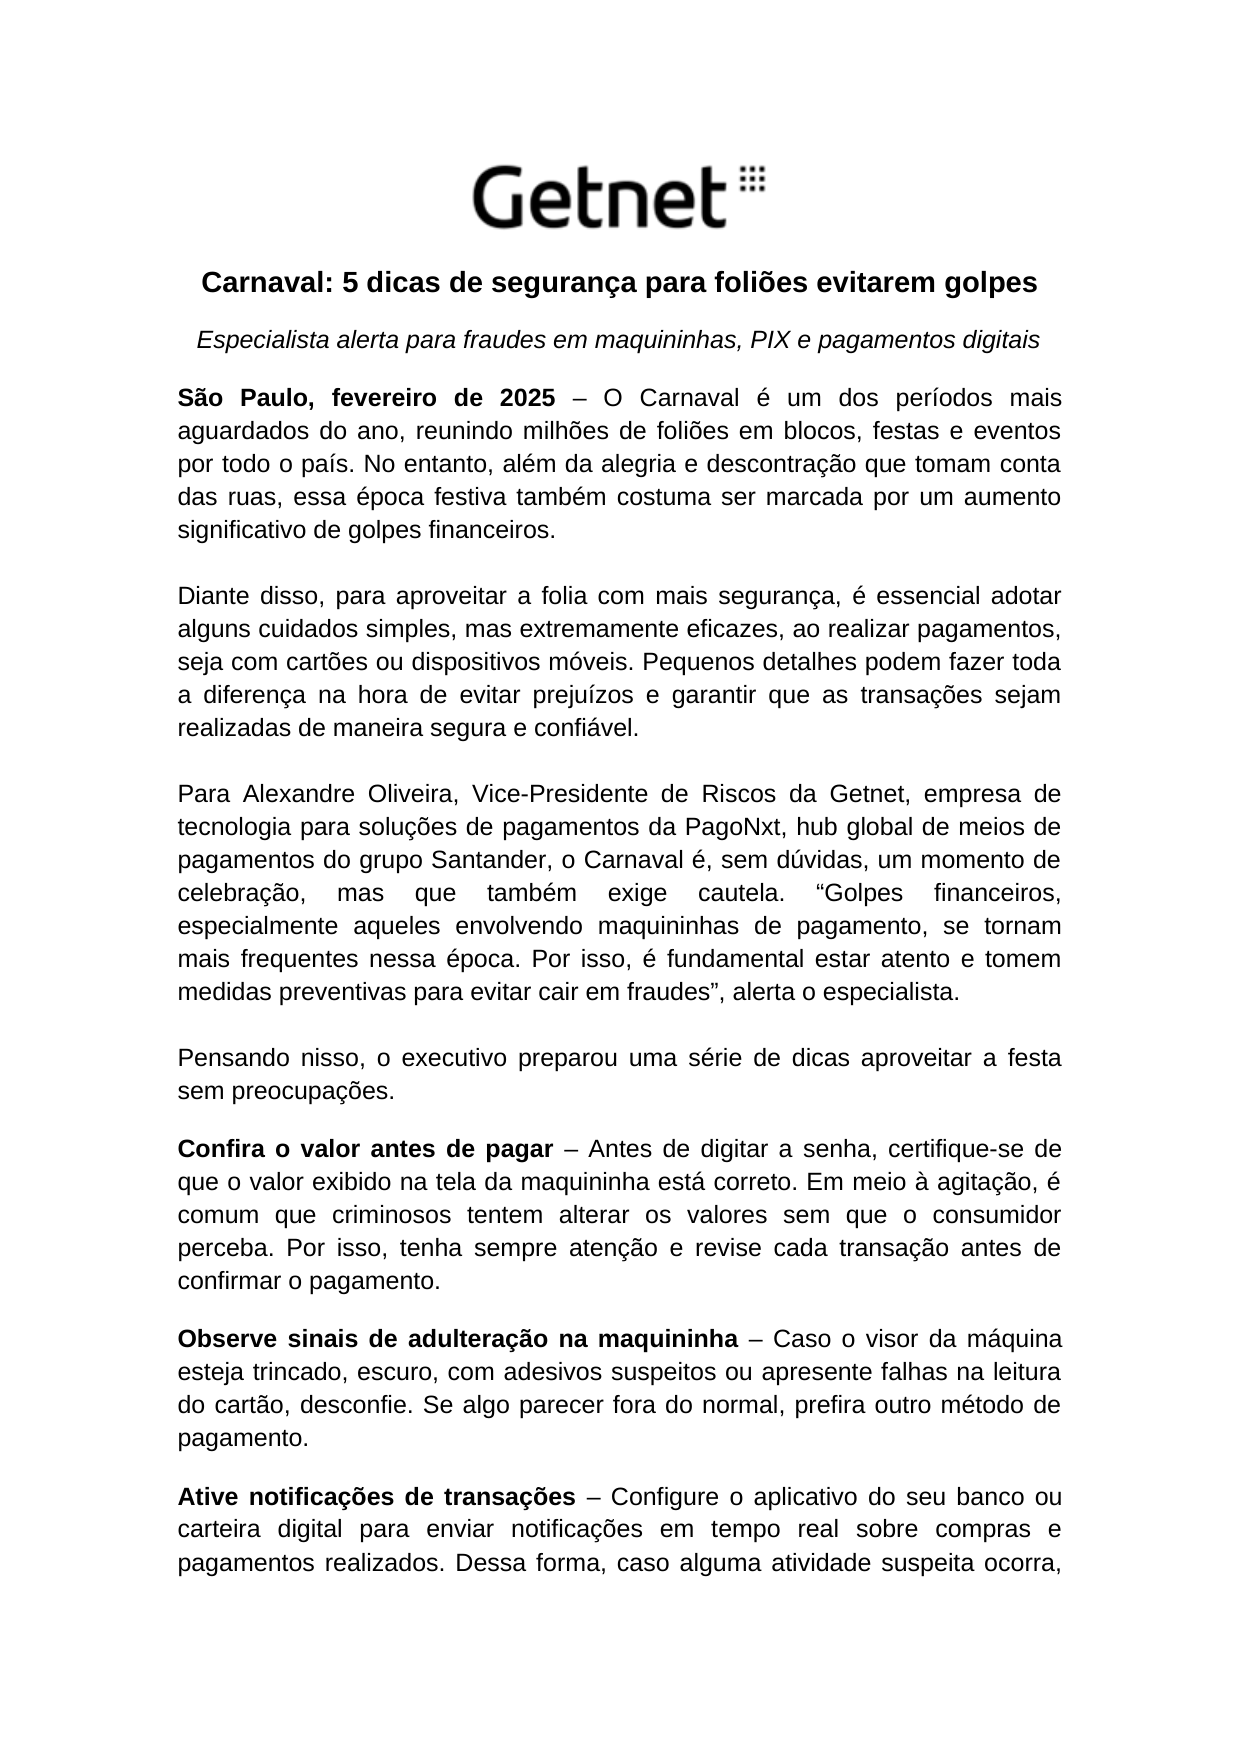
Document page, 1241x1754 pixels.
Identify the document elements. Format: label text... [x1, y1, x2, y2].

picture [454, 147, 786, 247]
text São Paulo, fevereiro de 2025 – O Carnaval é um dos períodos mais aguardados do ano, reunindo milhões de foliões em blocos, festas e eventos por todo o país. No entanto, além da alegria e descontração que tomam conta das ruas, essa época festiva também costuma ser marcada por um aumento significativo de golpes financeiros. [177, 383, 1063, 544]
text Para Alexandre Oliveira, Vice-Presidente de Riscos da Getnet, empresa de tecnologia para soluções de pagamentos da PagoNxt, hub global de meios de pagamentos do grupo Santander, o Carnaval é, sem dúvidas, um momento de celebração, mas que também exige cautela. “Golpes financeiros, especialmente aqueles envolvendo maquininhas de pagamento, se tornam mais frequentes nessa época. Por isso, é fundamental estar atento e tomem medidas preventivas para evitar cair em fraudes”, alerta o especialista. [177, 779, 1063, 1006]
text Diante disso, para aproveitar a folia com mais segurança, é essencial adotar alguns cuidados simples, mas extremamente eficazes, ao realizar pagamentos, seja com cartões ou dispositivos móveis. Pequenos detalhes podem fazer toda a diferença na hora de evitar prejuízos e garantir que as transações sejam realizadas de maneira segura e confiável. [177, 581, 1063, 742]
text Carnaval: 5 dicas de segurança para foliões evitarem golpes [177, 265, 1063, 299]
text Especialista alerta para fraudes em maquininhas, PIX e pagamentos digitais [177, 325, 1063, 354]
text Observe sinais de adulteração na maquininha – Caso o visor da máquina esteja trincado, escuro, com adesivos suspeitos ou apresente falhas na leitura do cartão, desconfie. Se algo parecer fora do normal, prefira outro método de pagamento. [177, 1324, 1063, 1452]
text Pensando nisso, o executivo preparou uma série de dicas aproveitar a festa sem preocupações. [177, 1043, 1063, 1105]
text Confira o valor antes de pagar – Antes de digitar a senha, certifique-se de que o valor exibido na tela da maquininha está correto. Em meio à agitação, é comum que criminosos tentem alterar os valores sem que o consumidor perceba. Por isso, tenha sempre atenção e revise cada transação antes de confirmar o pagamento. [177, 1134, 1063, 1295]
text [177, 1481, 1063, 1576]
